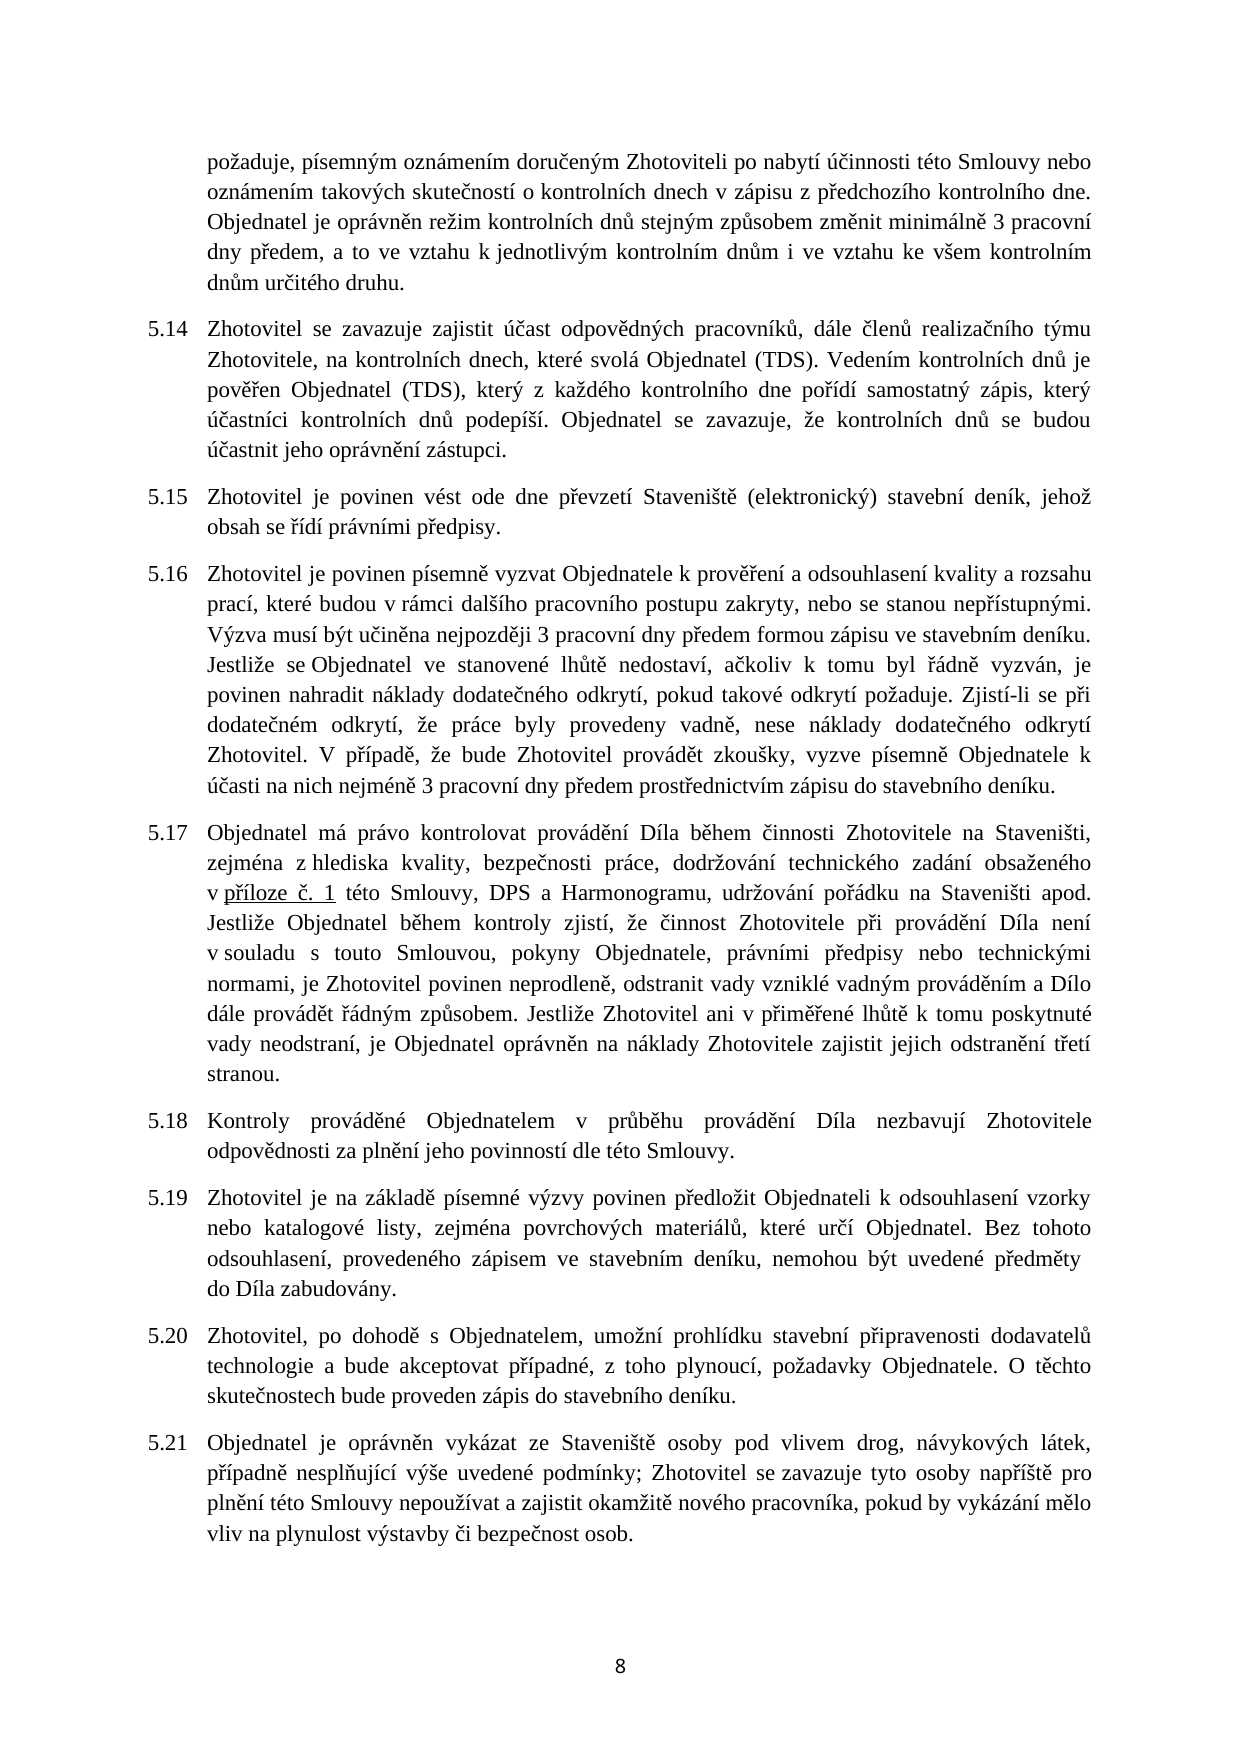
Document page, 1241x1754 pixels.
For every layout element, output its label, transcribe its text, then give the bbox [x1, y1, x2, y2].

text Zhotovitel je povinen písemně vyzvat Objednatele k prověření a odsouhlasení kvality a rozsahu prací, které budou v rámci dalšího pracovního postupu zakryty, nebo se stanou nepřístupnými. Výzva musí být učiněna nejpozději 3 pracovní dny předem formou zápisu ve stavebním deníku. Jestliže se Objednatel ve stanovené lhůtě nedostaví, ačkoliv k tomu byl řádně vyzván, je povinen nahradit náklady dodatečného odkrytí, pokud takové odkrytí požaduje. Zjistí-li se při dodatečném odkrytí, že práce byly provedeny vadně, nese náklady dodatečného odkrytí Zhotovitel. V případě, že bude Zhotovitel provádět zkoušky, vyzve písemně Objednatele k účasti na nich nejméně 3 pracovní dny předem prostřednictvím zápisu do stavebního deníku. [148, 560, 1092, 798]
text Zhotovitel se zavazuje zajistit účast odpovědných pracovníků, dále členů realizačního týmu Zhotovitele, na kontrolních dnech, které svolá Objednatel (TDS). Vedením kontrolních dnů je pověřen Objednatel (TDS), který z každého kontrolního dne pořídí samostatný zápis, který účastníci kontrolních dnů podepíší. Objednatel se zavazuje, že kontrolních dnů se budou účastnit jeho oprávnění zástupci. [148, 315, 1092, 463]
text Zhotovitel je povinen vést ode dne převzetí Staveniště (elektronický) stavební deník, jehož obsah se řídí právními předpisy. [148, 483, 1092, 540]
text Objednatel je oprávněn vykázat ze Staveniště osoby pod vlivem drog, návykových látek, případně nesplňující výše uvedené podmínky; Zhotovitel se zavazuje tyto osoby napříště pro plnění této Smlouvy nepoužívat a zajistit okamžitě nového pracovníka, pokud by vykázání mělo vliv na plynulost výstavby či bezpečnost osob. [148, 1429, 1092, 1546]
text Zhotovitel je na základě písemné výzvy povinen předložit Objednateli k odsouhlasení vzorky nebo katalogové listy, zejména povrchových materiálů, které určí Objednatel. Bez tohoto odsouhlasení, provedeného zápisem ve stavebním deníku, nemohou být uvedené předměty do Díla zabudovány. [148, 1184, 1092, 1301]
text Kontroly prováděné Objednatelem v průběhu provádění Díla nezbavují Zhotovitele odpovědnosti za plnění jeho povinností dle této Smlouvy. [148, 1107, 1092, 1164]
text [148, 148, 1092, 295]
text Zhotovitel, po dohodě s Objednatelem, umožní prohlídku stavební připravenosti dodavatelů technologie a bude akceptovat případné, z toho plynoucí, požadavky Objednatele. O těchto skutečnostech bude proveden zápis do stavebního deníku. [148, 1322, 1092, 1408]
text Objednatel má právo kontrolovat provádění Díla během činnosti Zhotovitele na Staveništi, zejména z hlediska kvality, bezpečnosti práce, dodržování technického zadání obsaženého v příloze č. 1 této Smlouvy, DPS a Harmonogramu, udržování pořádku na Staveništi apod. Jestliže Objednatel během kontroly zjistí, že činnost Zhotovitele při provádění Díla není v souladu s touto Smlouvou, pokyny Objednatele, právními předpisy nebo technickými normami, je Zhotovitel povinen neprodleně, odstranit vady vzniklé vadným prováděním a Dílo dále provádět řádným způsobem. Jestliže Zhotovitel ani v přiměřené lhůtě k tomu poskytnuté vady neodstraní, je Objednatel oprávněn na náklady Zhotovitele zajistit jejich odstranění třetí stranou. [148, 818, 1092, 1087]
